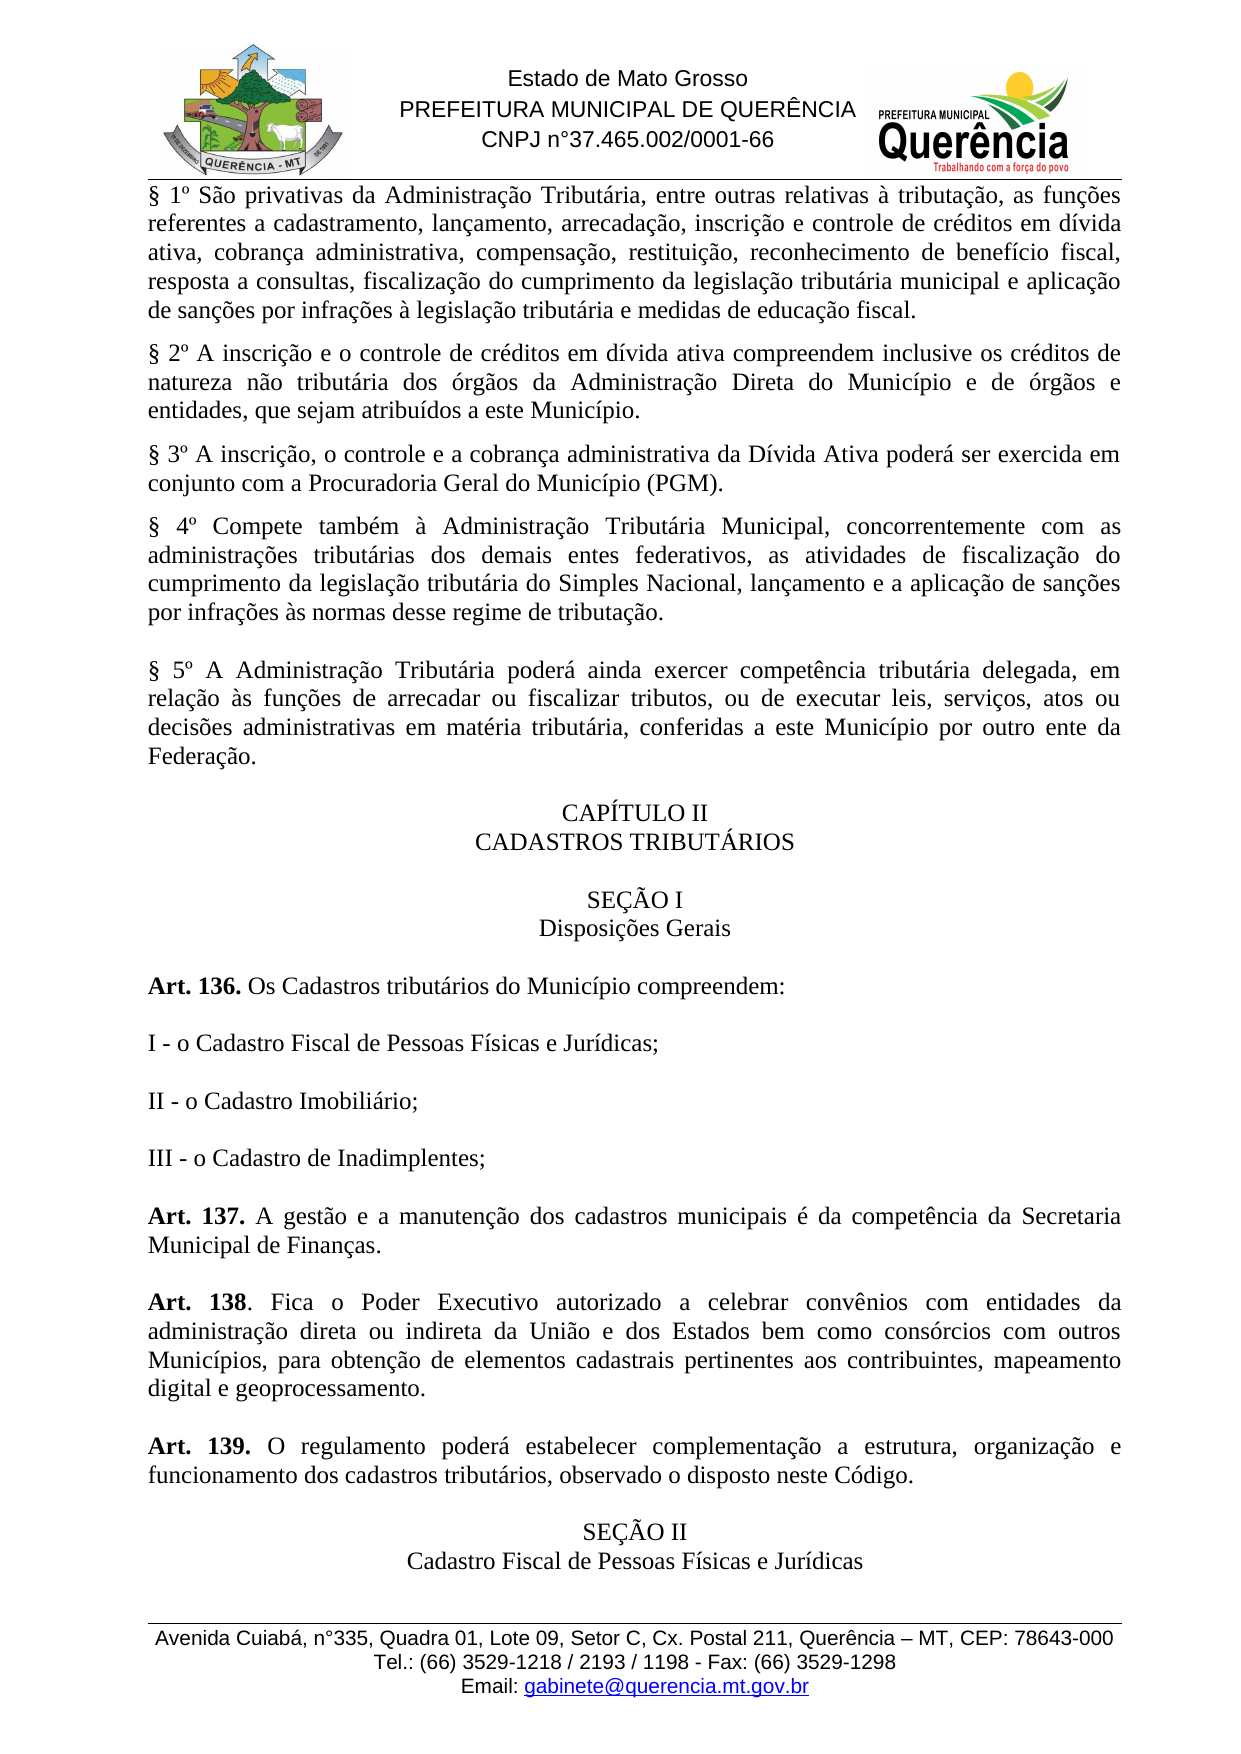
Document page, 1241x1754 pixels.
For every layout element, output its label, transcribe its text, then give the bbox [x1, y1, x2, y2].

picture [158, 44, 354, 179]
text II - o Cadastro Imobiliário; [148, 1086, 1122, 1115]
text Disposições Gerais [148, 913, 1122, 942]
text § 3º A inscrição, o controle e a cobrança administrativa da Dívida Ativa poderá ser exercida em conjunto com a Procuradoria Geral do Município (PGM). [148, 439, 1122, 496]
text § 4º Compete também à Administração Tributária Municipal, concorrentemente com as administrações tributárias dos demais entes federativos, as atividades de fiscalização do cumprimento da legislação tributária do Simples Nacional, lançamento e a aplicação de sanções por infrações às normas desse regime de tributação. [148, 511, 1122, 626]
text CAPÍTULO II [148, 798, 1122, 827]
text Art. 136. Os Cadastros tributários do Município compreendem: [148, 971, 1122, 1000]
text Art. 139. O regulamento poderá estabelecer complementação a estrutura, organização e funcionamento dos cadastros tributários, observado o disposto neste Código. [148, 1431, 1122, 1488]
text I - o Cadastro Fiscal de Pessoas Físicas e Jurídicas; [148, 1028, 1122, 1057]
text CADASTROS TRIBUTÁRIOS [148, 827, 1122, 856]
text Cadastro Fiscal de Pessoas Físicas e Jurídicas [148, 1546, 1122, 1575]
picture [867, 64, 1084, 179]
text SEÇÃO I [148, 885, 1122, 913]
text SEÇÃO II [148, 1517, 1122, 1546]
text § 2º A inscrição e o controle de créditos em dívida ativa compreendem inclusive os créditos de natureza não tributária dos órgãos da Administração Direta do Município e de órgãos e entidades, que sejam atribuídos a este Município. [148, 338, 1122, 424]
text Art. 137. A gestão e a manutenção dos cadastros municipais é da competência da Secretaria Municipal de Finanças. [148, 1201, 1122, 1258]
text III - o Cadastro de Inadimplentes; [148, 1143, 1122, 1172]
text § 1º São privativas da Administração Tributária, entre outras relativas à tributação, as funções referentes a cadastramento, lançamento, arrecadação, inscrição e controle de créditos em dívida ativa, cobrança administrativa, compensação, restituição, reconhecimento de benefício fiscal, resposta a consultas, fiscalização do cumprimento da legislação tributária municipal e aplicação de sanções por infrações à legislação tributária e medidas de educação fiscal. [148, 180, 1122, 323]
text Art. 138. Fica o Poder Executivo autorizado a celebrar convênios com entidades da administração direta ou indireta da União e dos Estados bem como consórcios com outros Municípios, para obtenção de elementos cadastrais pertinentes aos contribuintes, mapeamento digital e geoprocessamento. [148, 1287, 1122, 1402]
text § 5º A Administração Tributária poderá ainda exercer competência tributária delegada, em relação às funções de arrecadar ou fiscalizar tributos, ou de executar leis, serviços, atos ou decisões administrativas em matéria tributária, conferidas a este Município por outro ente da Federação. [148, 655, 1122, 770]
